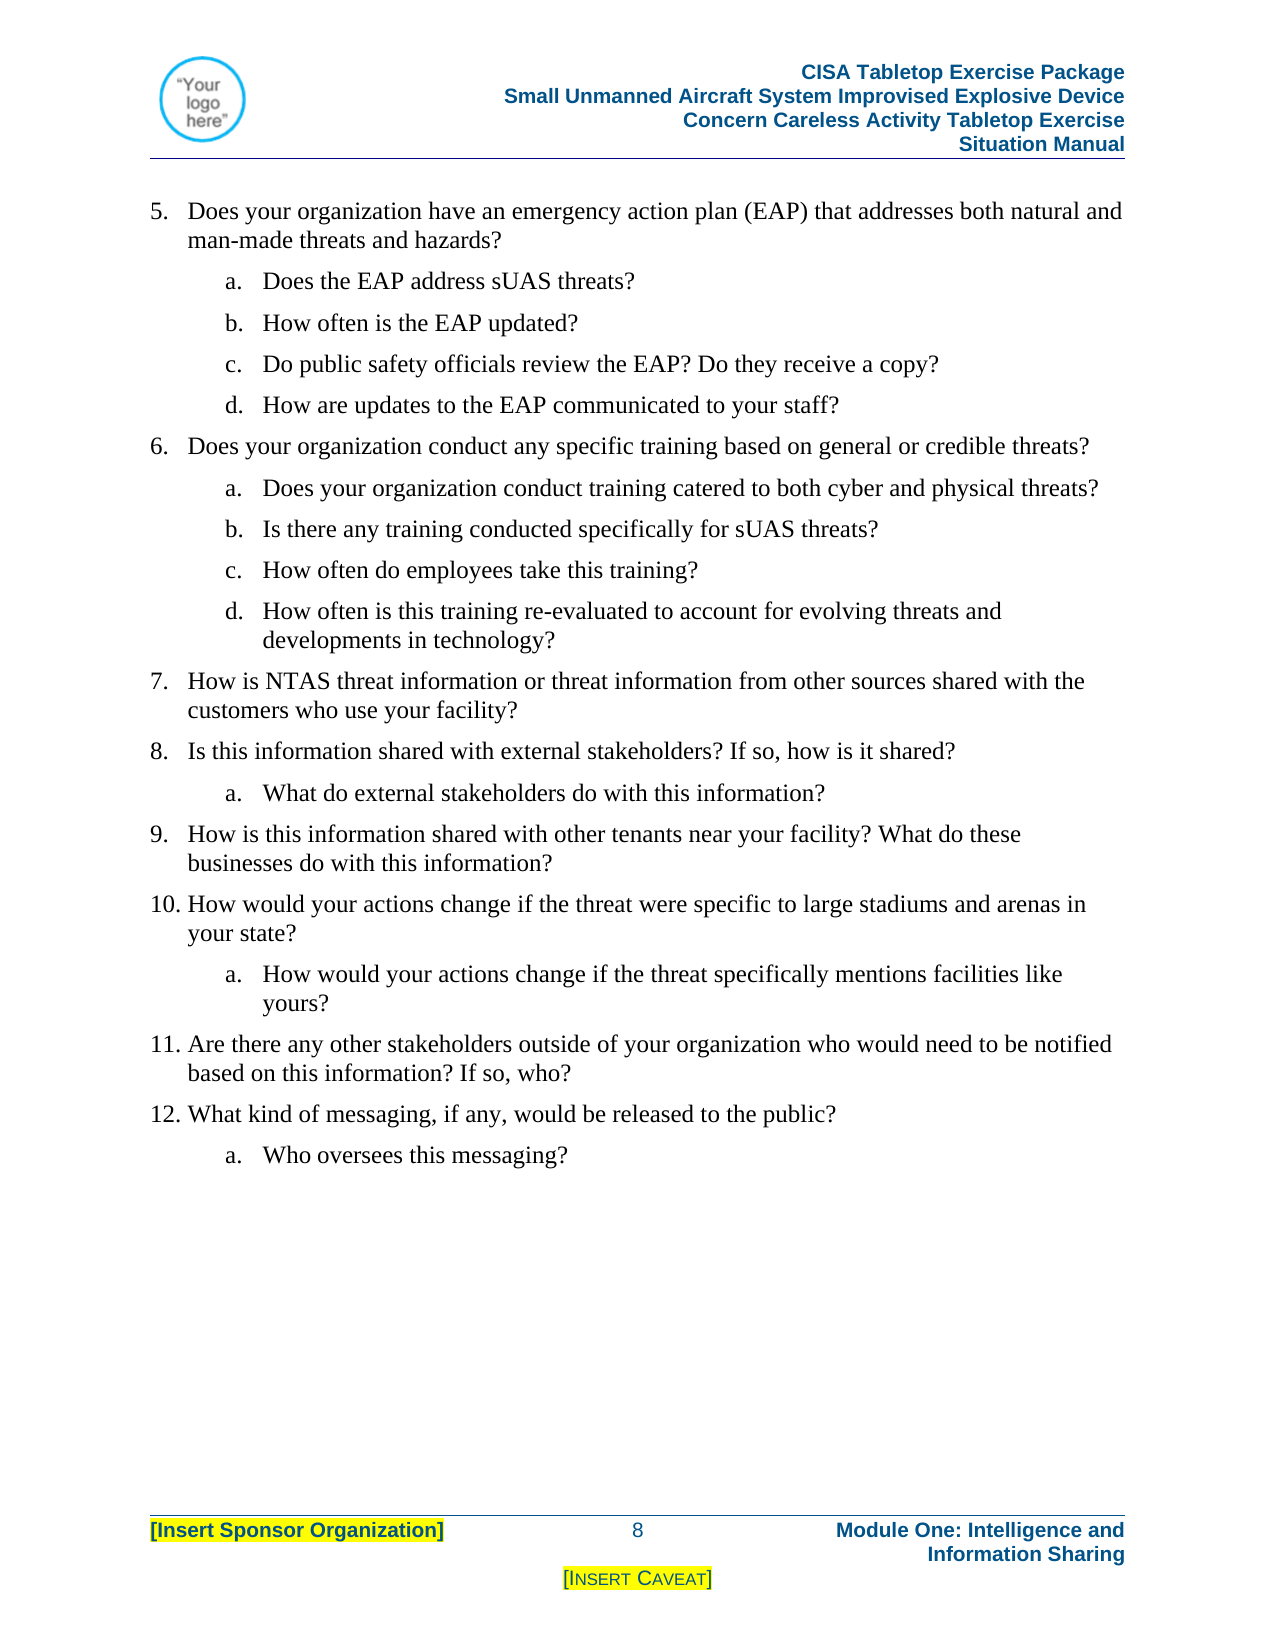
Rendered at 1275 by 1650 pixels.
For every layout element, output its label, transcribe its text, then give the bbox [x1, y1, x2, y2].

list What kind of messaging, if any, would be released to the public? [150, 1099, 1125, 1128]
list Does the EAP address sUAS threats? [225, 266, 1125, 295]
list Are there any other stakeholders outside of your organization who would need to be notified based on this information? If so, who? [150, 1029, 1125, 1086]
list How are updates to the EAP communicated to your staff? [225, 390, 1125, 419]
picture [159, 56, 201, 97]
list How often do employees take this training? [225, 555, 1125, 584]
picture [163, 60, 243, 139]
list How often is the EAP updated? [225, 308, 1125, 336]
list Do public safety officials review the EAP? Do they receive a copy? [225, 349, 1125, 378]
list How is NTAS threat information or threat information from other sources shared with the customers who use your facility? [150, 666, 1125, 724]
list How would your actions change if the threat were specific to large stadiums and arenas in your state? [150, 889, 1125, 946]
list How is this information shared with other tenants near your facility? What do these businesses do with this information? [150, 819, 1125, 876]
list Who oversees this messaging? [225, 1140, 1125, 1169]
list Is there any training conducted specifically for sUAS threats? [225, 514, 1125, 543]
list Is this information shared with external stakeholders? If so, how is it shared? [150, 736, 1125, 765]
list What do external stakeholders do with this information? [225, 778, 1125, 806]
list Does your organization conduct training catered to both cyber and physical threats? [225, 473, 1125, 501]
picture [159, 56, 254, 144]
list Does your organization have an emergency action plan (EAP) that addresses both natural and man-made threats and hazards? [150, 196, 1125, 254]
list Does your organization conduct any specific training based on general or credible threats? [150, 431, 1125, 460]
list How often is this training re-evaluated to account for evolving threats and developments in technology? [225, 596, 1125, 654]
list How would your actions change if the threat specifically mentions facilities like yours? [225, 959, 1125, 1016]
